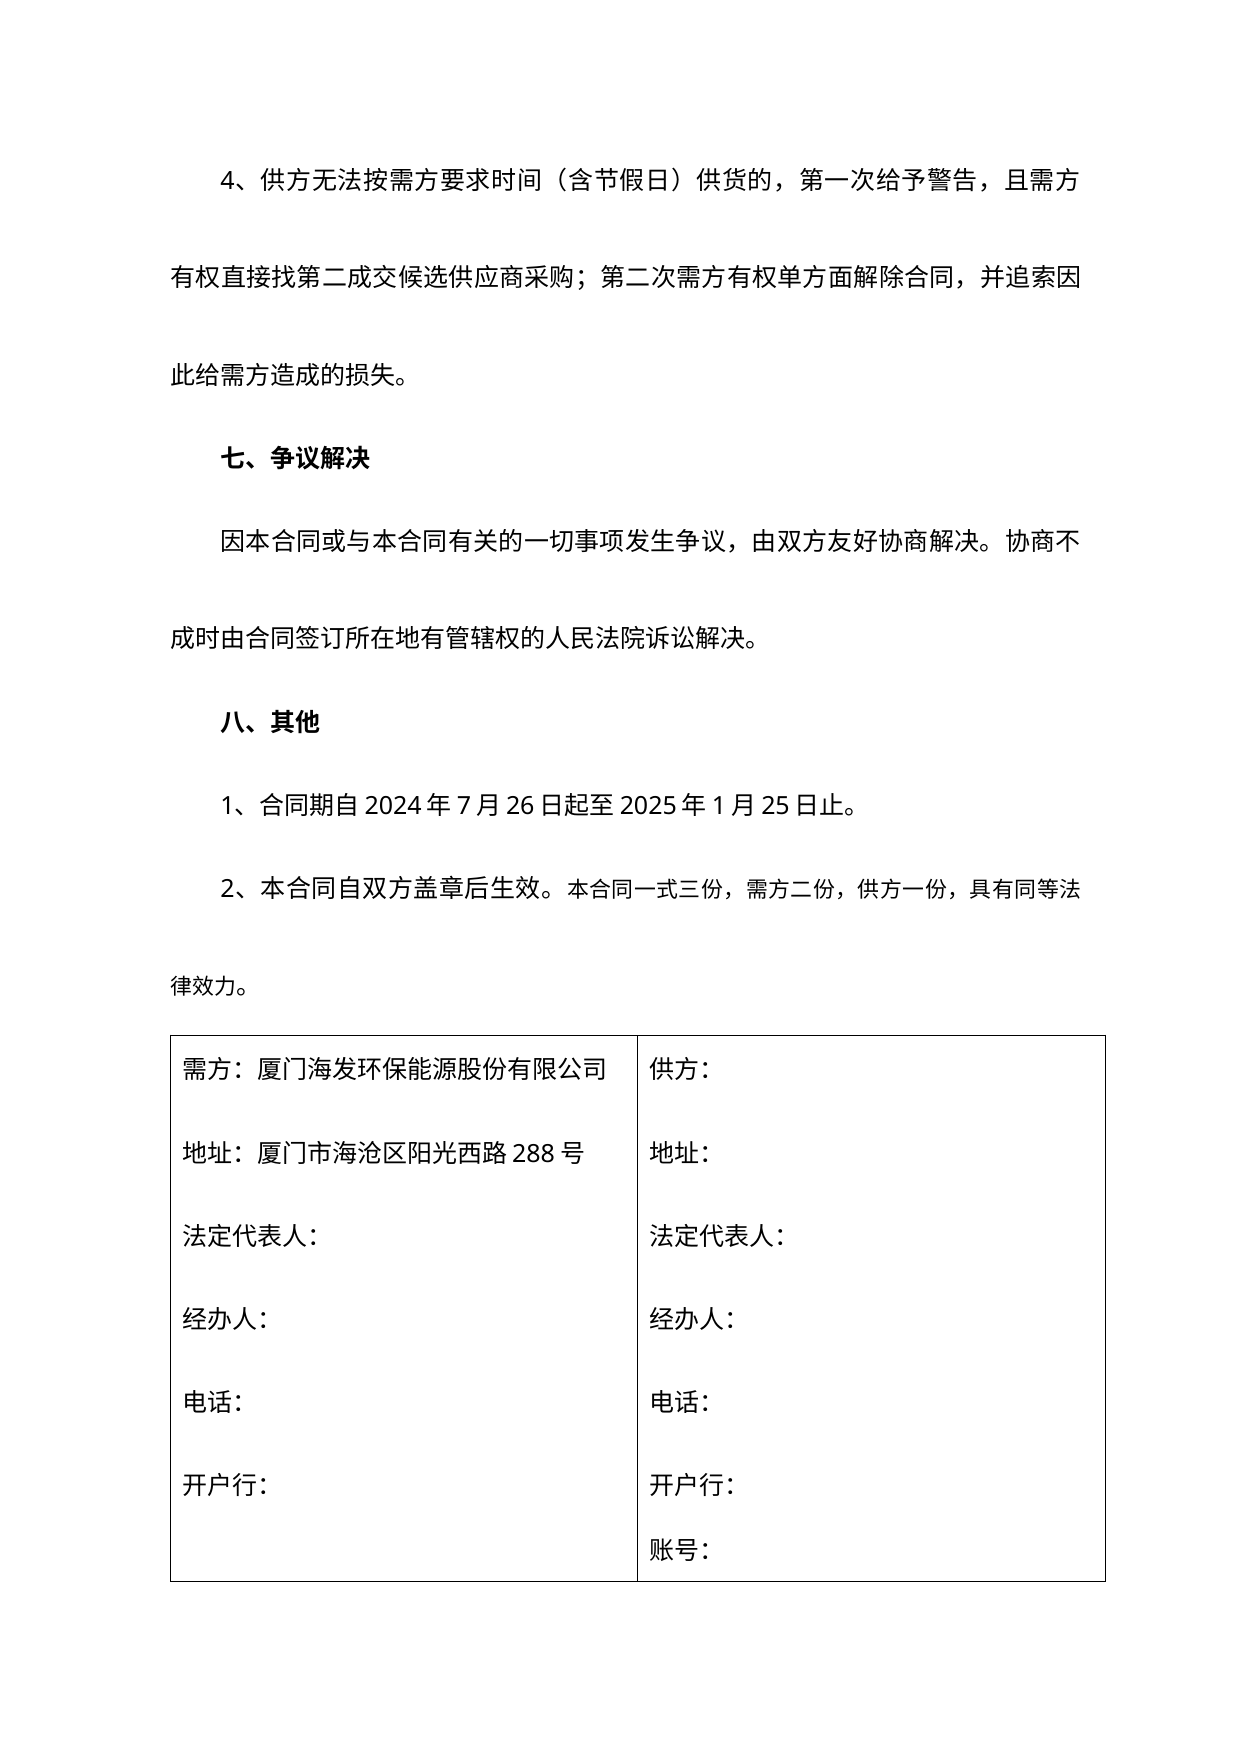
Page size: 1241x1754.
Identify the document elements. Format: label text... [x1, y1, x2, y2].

text 4、供方无法按需方要求时间（含节假日）供货的，第一次给予警告，且需方有权直接找第二成交候选供应商采购；第二次需方有权单方面解除合同，并追索因此给需方造成的损失。 [170, 146, 1082, 406]
text 七、争议解决 [170, 424, 1082, 489]
text 因本合同或与本合同有关的一切事项发生争议，由双方友好协商解决。协商不成时由合同签订所在地有管辖权的人民法院诉讼解决。 [170, 507, 1082, 669]
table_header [171, 1036, 637, 1581]
text 八、其他 [170, 688, 1082, 753]
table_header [638, 1036, 1105, 1581]
text 2、本合同自双方盖章后生效。本合同一式三份，需方二份，供方一份，具有同等法律效力。 [170, 854, 1082, 1016]
text 1、合同期自2024年7月26日起至2025年1月25日止。 [170, 771, 1082, 836]
